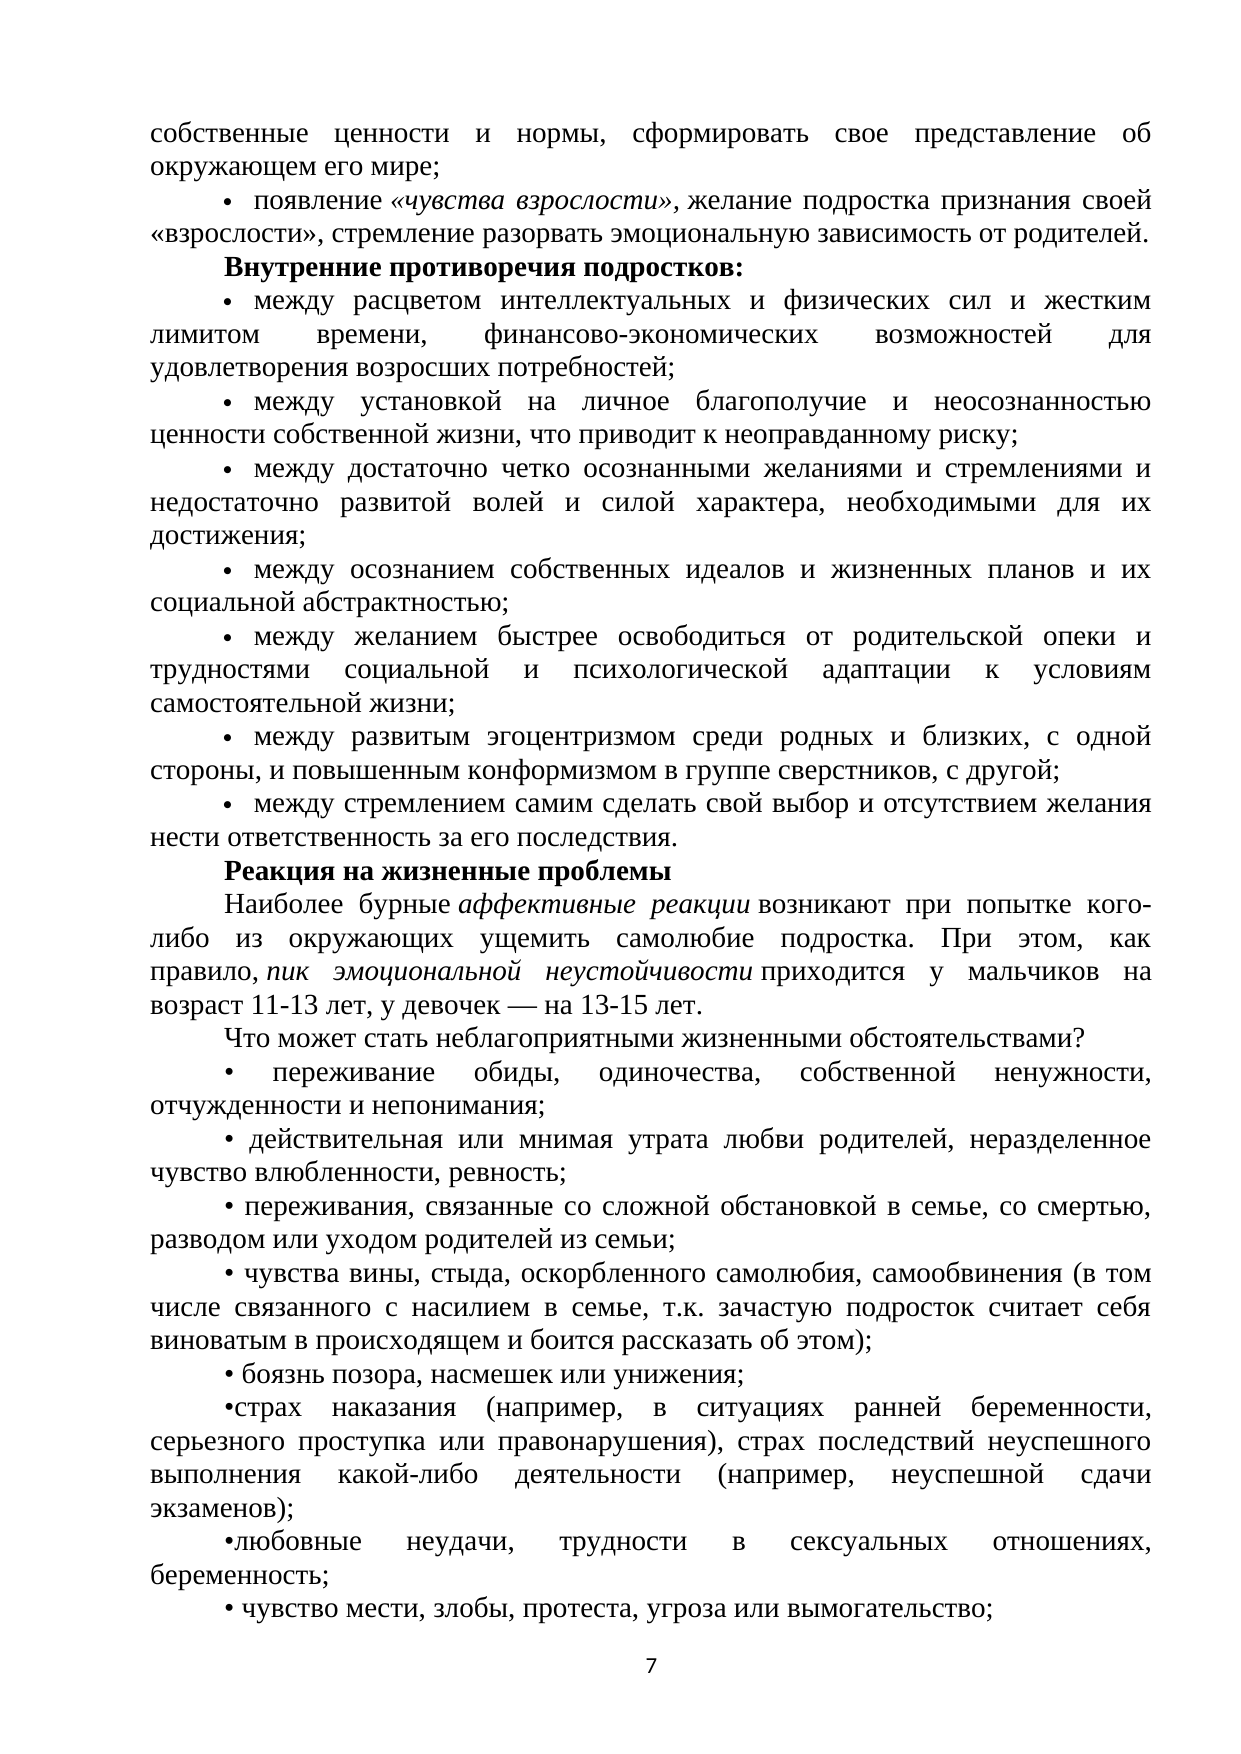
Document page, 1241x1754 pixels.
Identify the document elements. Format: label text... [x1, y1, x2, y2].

text Внутренние противоречия подростков: [150, 249, 1152, 282]
text •страх наказания (например, в ситуациях ранней беременности, серьезного проступка или правонарушения), страх последствий неуспешного выполнения какой-либо деятельности (например, неуспешной сдачи экзаменов); [150, 1389, 1152, 1523]
list между стремлением самим сделать свой выбор и отсутствием желания нести ответственность за его последствия. [150, 786, 1152, 853]
text Реакция на жизненные проблемы [150, 853, 1152, 886]
list между осознанием собственных идеалов и жизненных планов и их социальной абстрактностью; [150, 551, 1152, 618]
text • чувство мести, злобы, протеста, угроза или вымогательство; [150, 1591, 1152, 1624]
list между установкой на личное благополучие и неосознанностью ценности собственной жизни, что приводит к неоправданному риску; [150, 383, 1152, 450]
list между развитым эгоцентризмом среди родных и близких, с одной стороны, и повышенным конформизмом в группе сверстников, с другой; [150, 718, 1152, 786]
text • боязнь позора, насмешек или унижения; [150, 1356, 1152, 1389]
list между достаточно четко осознанными желаниями и стремлениями и недостаточно развитой волей и силой характера, необходимыми для их достижения; [150, 450, 1152, 551]
list появление «чувства взрослости», желание подростка признания своей «взрослости», стремление разорвать эмоциональную зависимость от родителей. [150, 182, 1152, 249]
text • переживания, связанные со сложной обстановкой в семье, со смертью, разводом или уходом родителей из семьи; [150, 1188, 1152, 1255]
text •любовные неудачи, трудности в сексуальных отношениях, беременность; [150, 1523, 1152, 1591]
text • действительная или мнимая утрата любви родителей, неразделенное чувство влюбленности, ревность; [150, 1121, 1152, 1188]
text Что может стать неблагоприятными жизненными обстоятельствами? [150, 1020, 1152, 1054]
text • чувства вины, стыда, оскорбленного самолюбия, самообвинения (в том числе связанного с насилием в семье, т.к. зачастую подросток считает себя виноватым в происходящем и боится рассказать об этом); [150, 1255, 1152, 1356]
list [150, 115, 1152, 182]
list между расцветом интеллектуальных и физических сил и жестким лимитом времени, финансово-экономических возможностей для удовлетворения возросших потребностей; [150, 282, 1152, 383]
text • переживание обиды, одиночества, собственной ненужности, отчужденности и непонимания; [150, 1054, 1152, 1121]
text Наиболее бурные аффективные реакции возникают при попытке кого-либо из окружающих ущемить самолюбие подростка. При этом, как правило, пик эмоциональной неустойчивости приходится у мальчиков на возраст 11-13 лет, у девочек — на 13-15 лет. [150, 886, 1152, 1020]
list между желанием быстрее освободиться от родительской опеки и трудностями социальной и психологической адаптации к условиям самостоятельной жизни; [150, 618, 1152, 718]
